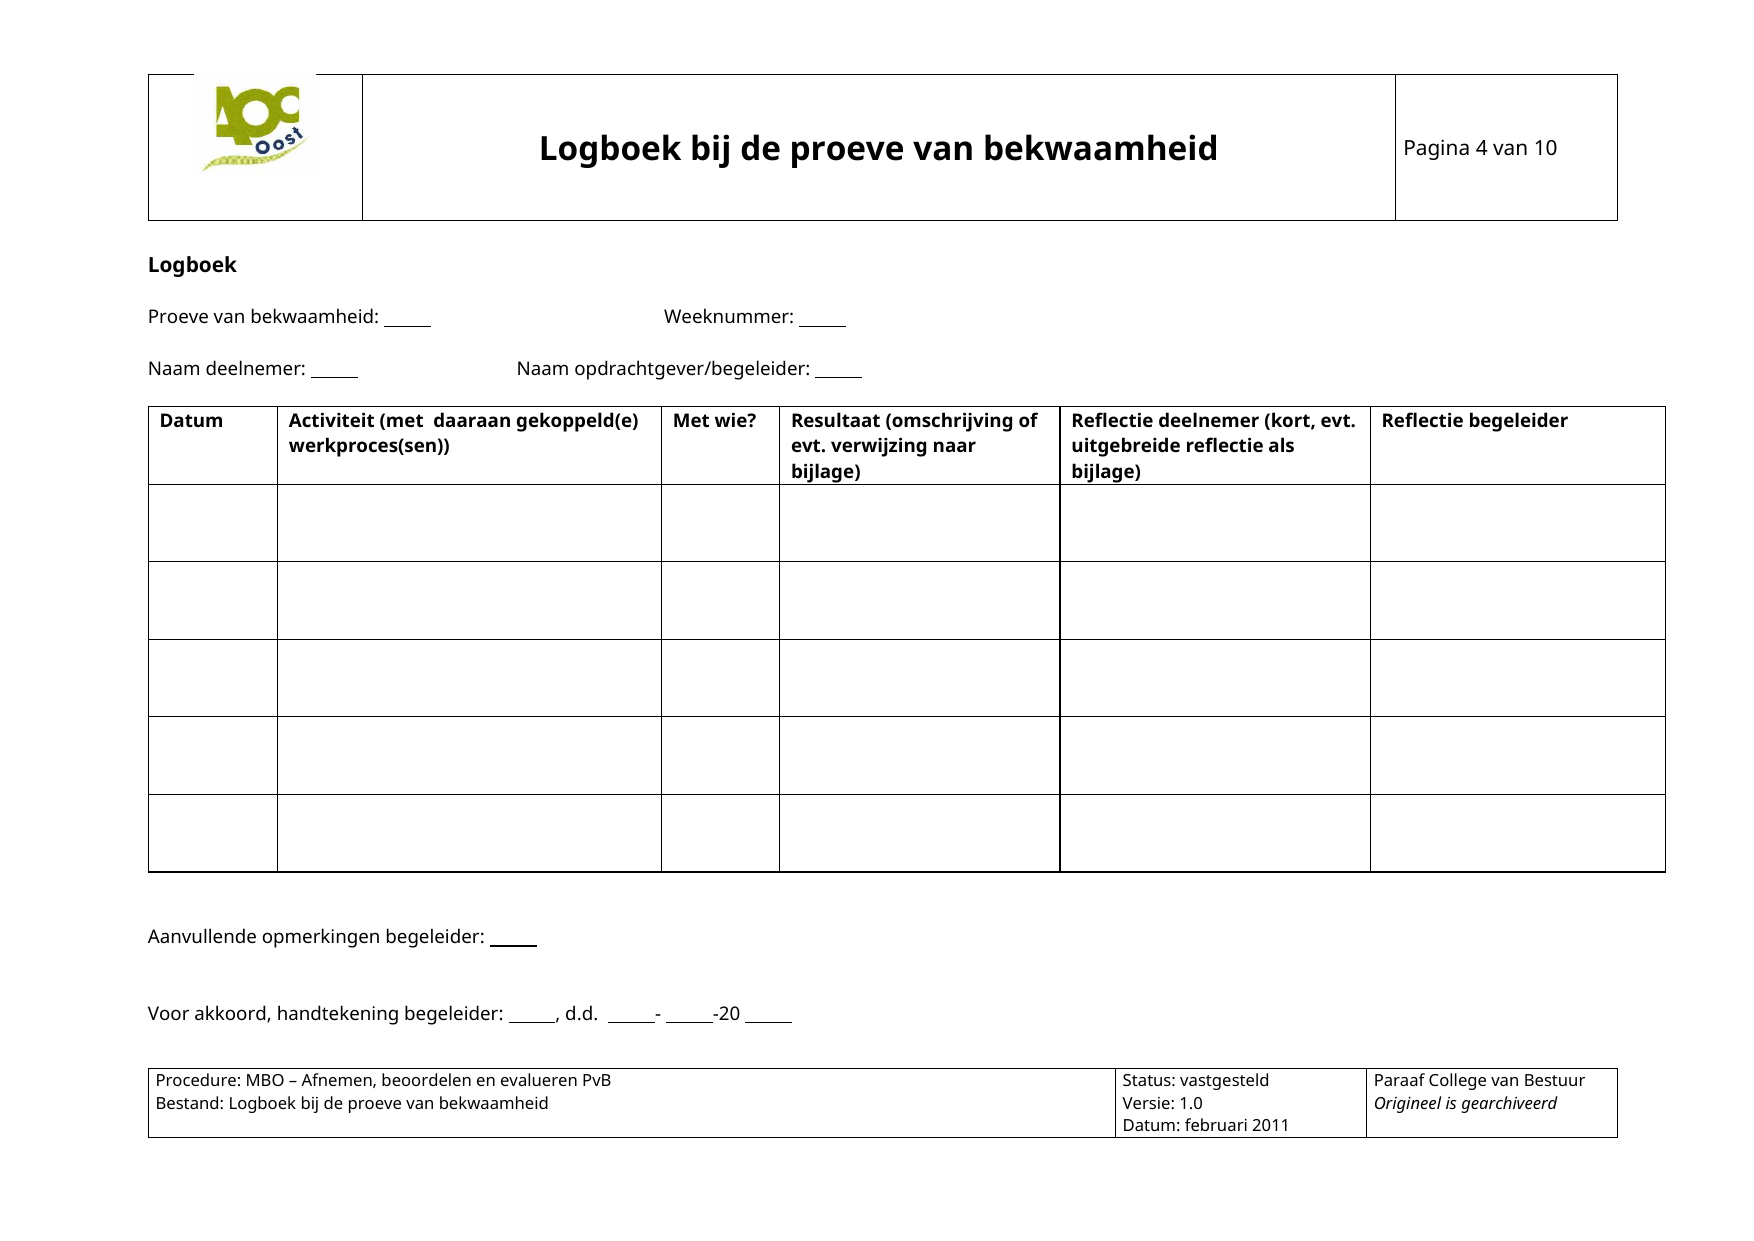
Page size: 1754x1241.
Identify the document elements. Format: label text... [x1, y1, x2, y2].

text Proeve van bekwaamheid: Weeknummer: [148, 304, 1606, 329]
table_cell [278, 562, 661, 639]
table_header Reflectie begeleider [1371, 407, 1665, 483]
table_cell [1371, 640, 1665, 716]
table_cell [1371, 485, 1665, 561]
table_cell [1371, 562, 1665, 639]
table_cell [149, 640, 277, 716]
table_header Met wie? [662, 407, 779, 483]
text Voor akkoord, handtekening begeleider: , d.d. - -20 [148, 1000, 1606, 1026]
table_header Reflectie deelnemer (kort, evt. uitgebreide reflectie als bijlage) [1061, 407, 1370, 483]
table_cell [1061, 485, 1370, 561]
table_cell [780, 562, 1059, 639]
table_cell [662, 562, 779, 639]
table_cell [278, 717, 661, 794]
table_cell [662, 717, 779, 794]
table_cell [662, 485, 779, 561]
table_header Resultaat (omschrijving of evt. verwijzing naar bijlage) [780, 407, 1059, 483]
table_cell [780, 717, 1059, 794]
text Naam deelnemer: Naam opdrachtgever/begeleider: [148, 355, 1606, 380]
table_cell [149, 795, 277, 871]
table_cell [1061, 562, 1370, 639]
table_cell [149, 485, 277, 561]
table_cell [149, 717, 277, 794]
table_cell [1061, 640, 1370, 716]
text Logboek [148, 250, 1606, 278]
table_cell [278, 485, 661, 561]
table_header Activiteit (met daaraan gekoppeld(e) werkproces(sen)) [278, 407, 661, 483]
table_cell [780, 485, 1059, 561]
table_cell [1061, 795, 1370, 871]
table_header Datum [149, 407, 277, 483]
table_cell [1371, 795, 1665, 871]
table_cell [278, 795, 661, 871]
table_cell [662, 640, 779, 716]
table_cell [780, 640, 1059, 716]
table_cell [1061, 717, 1370, 794]
table_cell [1371, 717, 1665, 794]
table_cell [780, 795, 1059, 871]
table_cell [149, 562, 277, 639]
table_cell [278, 640, 661, 716]
table_cell [662, 795, 779, 871]
text Aanvullende opmerkingen begeleider: [148, 923, 1606, 949]
picture [194, 74, 317, 178]
